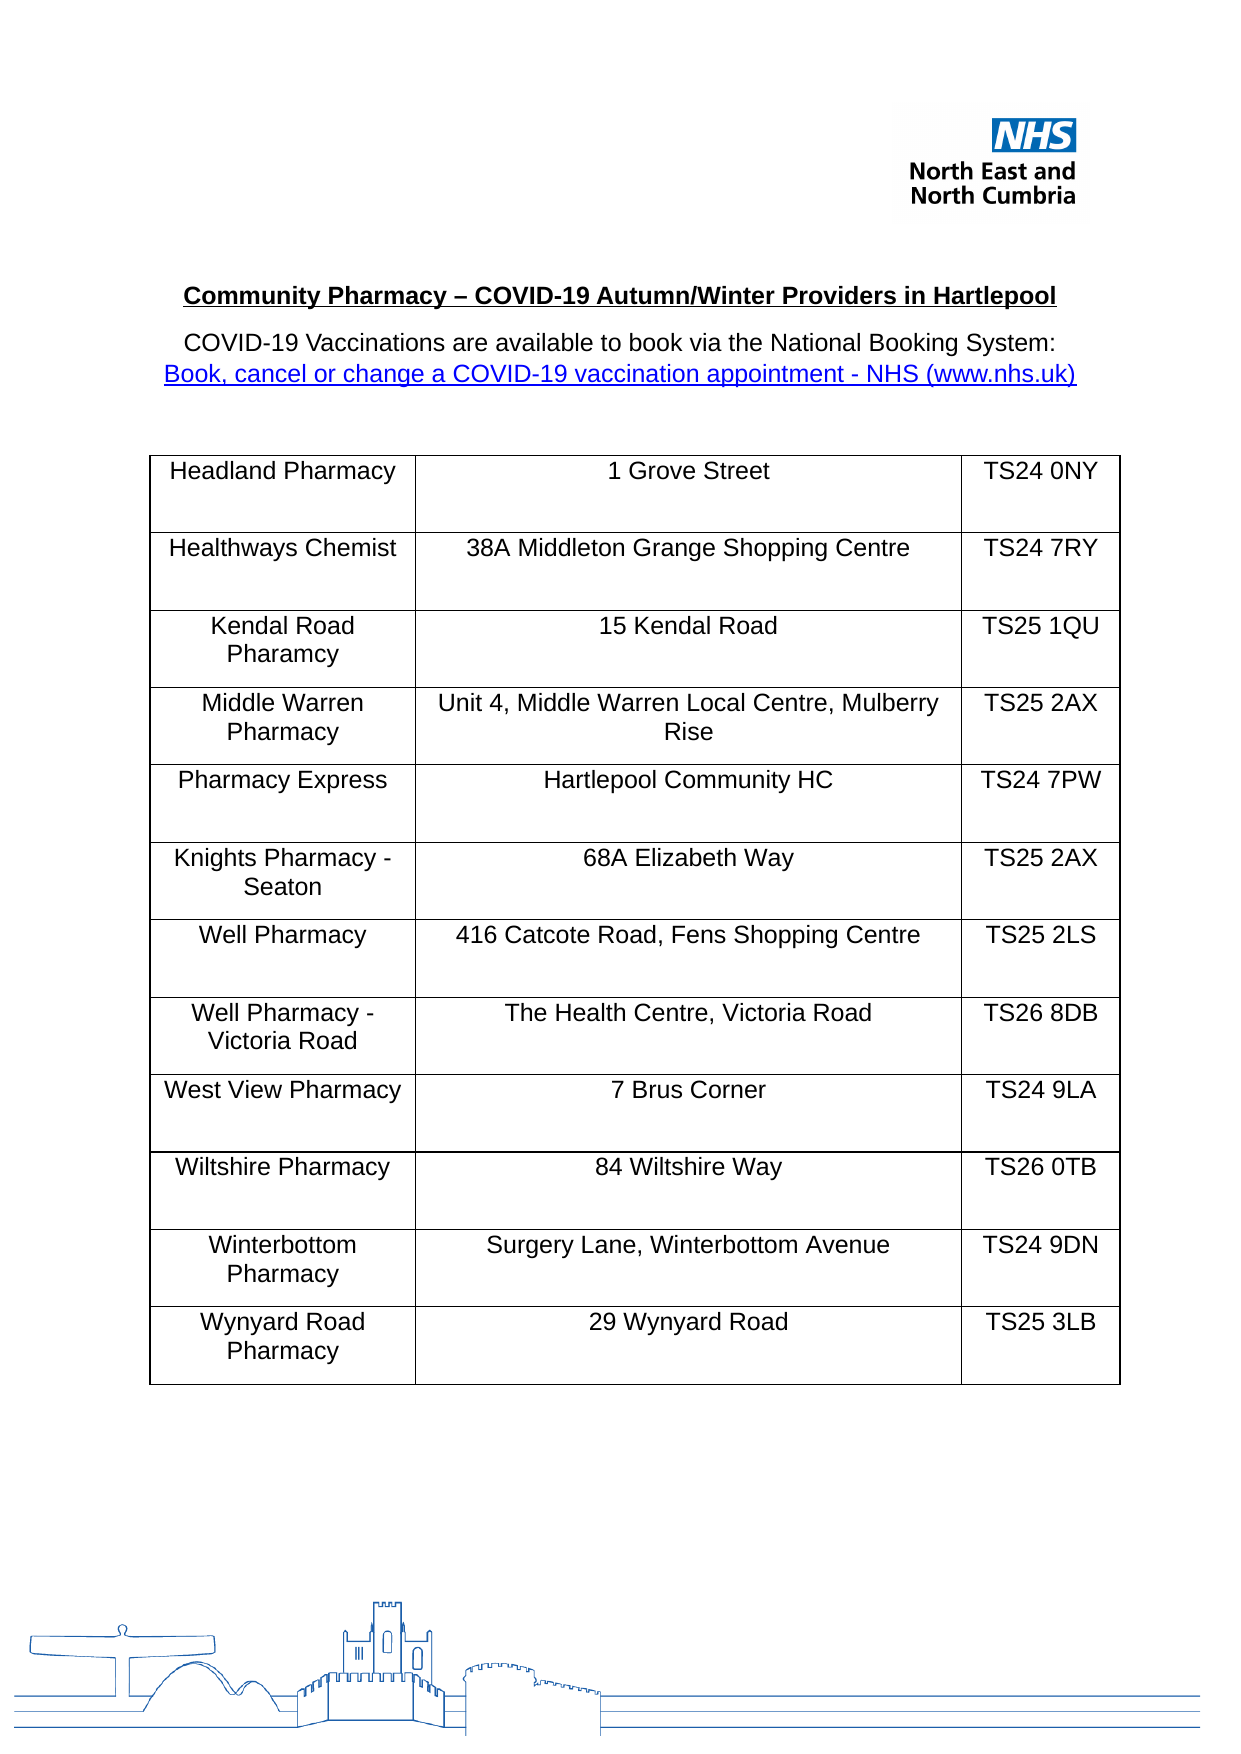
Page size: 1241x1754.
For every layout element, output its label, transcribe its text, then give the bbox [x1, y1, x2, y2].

table_cell TS25 2AX [962, 843, 1119, 919]
table_cell The Health Centre, Victoria Road [416, 998, 961, 1074]
table_cell TS25 2AX [962, 688, 1119, 764]
table_cell West View Pharmacy [151, 1075, 415, 1151]
table_cell TS25 2LS [962, 920, 1119, 997]
table_cell 84 Wiltshire Way [416, 1153, 961, 1229]
table_cell Hartlepool Community HC [416, 765, 961, 842]
table_cell TS24 7PW [962, 765, 1119, 842]
table_header 1 Grove Street [416, 456, 961, 532]
table_cell Knights Pharmacy - Seaton [151, 843, 415, 919]
table_cell 68A Elizabeth Way [416, 843, 961, 919]
table_cell TS26 0TB [962, 1153, 1119, 1229]
table_cell 7 Brus Corner [416, 1075, 961, 1151]
table_cell TS25 3LB [962, 1307, 1119, 1383]
table_cell Well Pharmacy [151, 920, 415, 997]
picture [14, 1601, 1201, 1736]
table_cell TS24 7RY [962, 533, 1119, 609]
table_cell Healthways Chemist [151, 533, 415, 609]
picture [892, 102, 1091, 224]
text Community Pharmacy – COVID-19 Autumn/Winter Providers in Hartlepool [150, 281, 1090, 309]
table_cell TS26 8DB [962, 998, 1119, 1074]
table_cell TS25 1QU [962, 611, 1119, 687]
table_cell Wiltshire Pharmacy [151, 1153, 415, 1229]
table_cell Unit 4, Middle Warren Local Centre, Mulberry Rise [416, 688, 961, 764]
table_cell TS24 9LA [962, 1075, 1119, 1151]
table_cell 38A Middleton Grange Shopping Centre [416, 533, 961, 609]
table_cell Middle Warren Pharmacy [151, 688, 415, 764]
table_cell 15 Kendal Road [416, 611, 961, 687]
table_cell 29 Wynyard Road [416, 1307, 961, 1383]
table_cell 416 Catcote Road, Fens Shopping Centre [416, 920, 961, 997]
table_header TS24 0NY [962, 456, 1119, 532]
text COVID-19 Vaccinations are available to book via the National Booking System: Book, cancel or change a COVID-19 vaccination appointment - NHS (www.nhs.uk) [150, 328, 1090, 388]
table_cell Surgery Lane, Winterbottom Avenue [416, 1230, 961, 1306]
table_cell Well Pharmacy - Victoria Road [151, 998, 415, 1074]
table_cell Pharmacy Express [151, 765, 415, 842]
table_cell TS24 9DN [962, 1230, 1119, 1306]
table_cell Kendal Road Pharamcy [151, 611, 415, 687]
table_cell Wynyard Road Pharmacy [151, 1307, 415, 1383]
table_cell Winterbottom Pharmacy [151, 1230, 415, 1306]
table_header Headland Pharmacy [151, 456, 415, 532]
